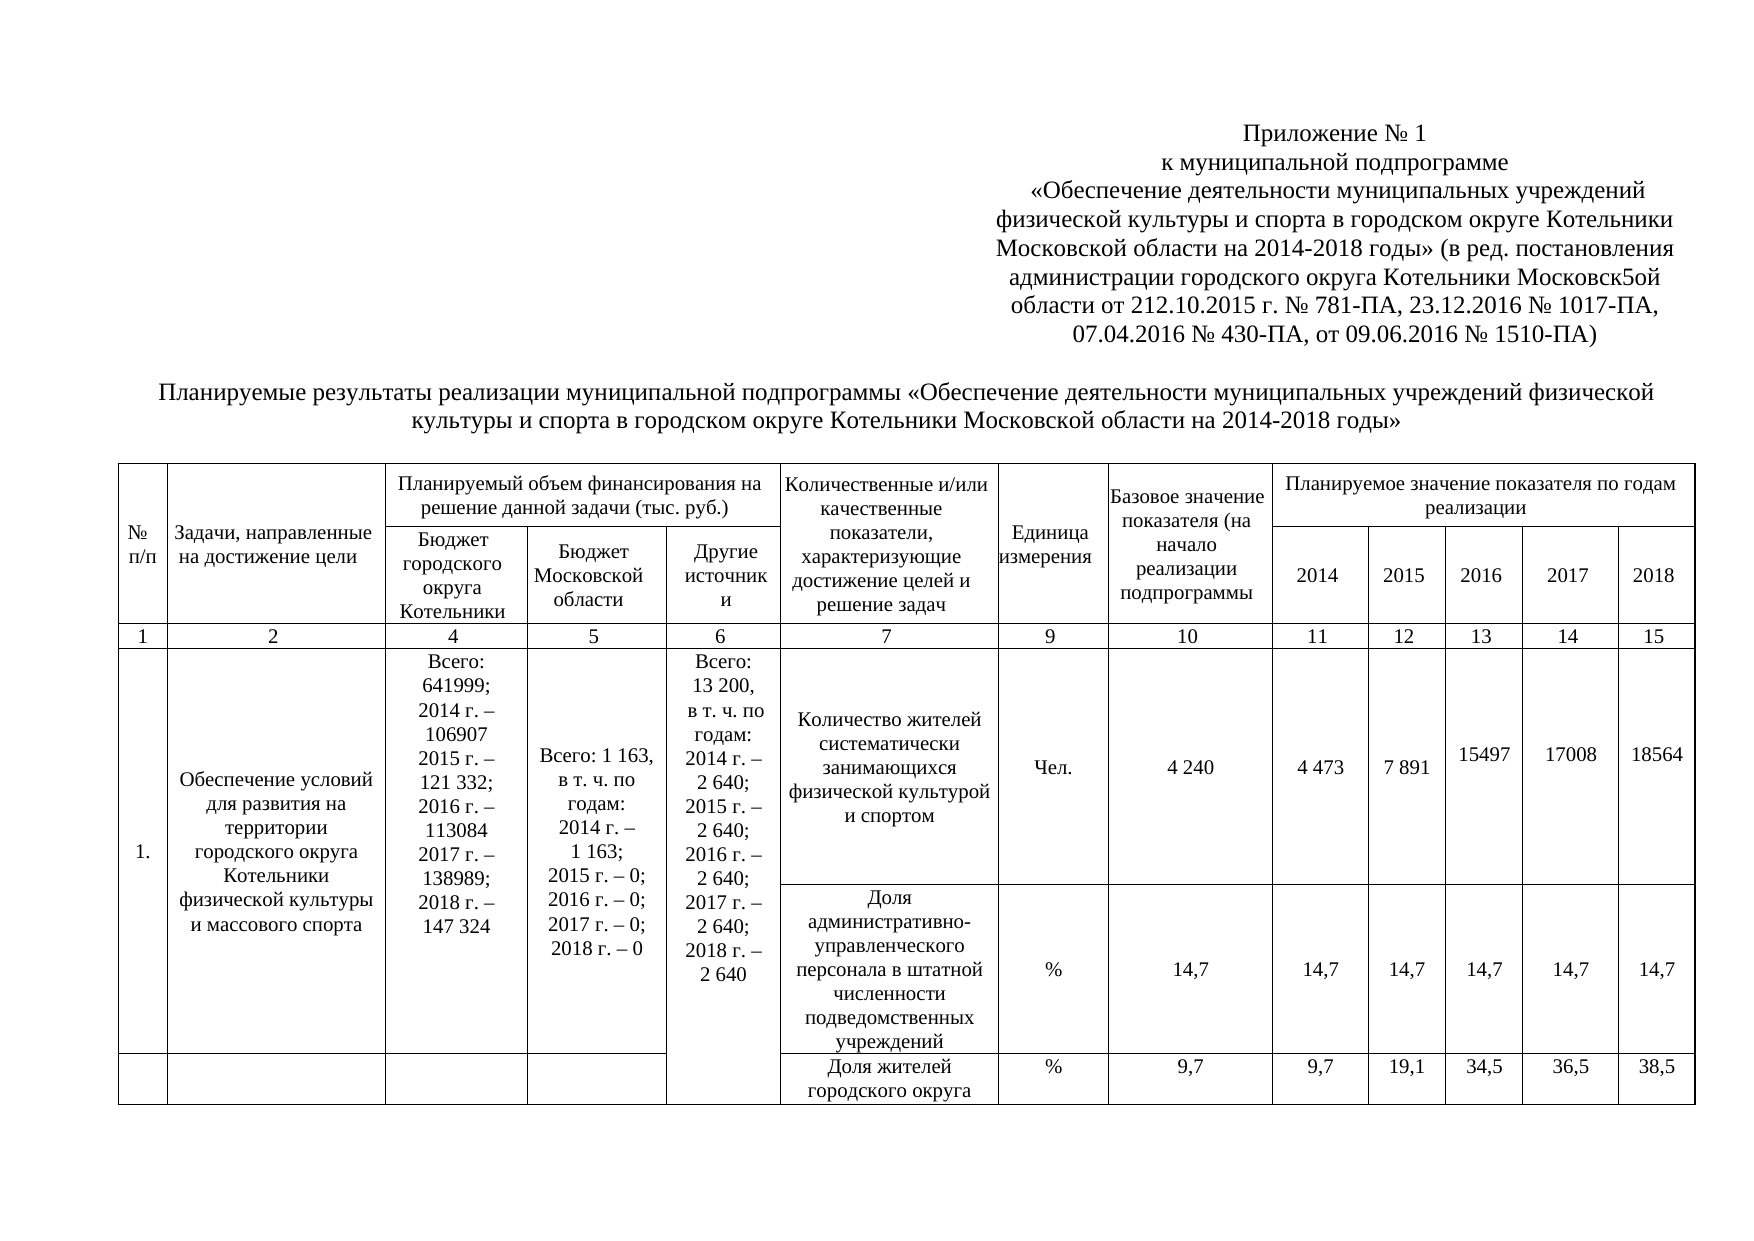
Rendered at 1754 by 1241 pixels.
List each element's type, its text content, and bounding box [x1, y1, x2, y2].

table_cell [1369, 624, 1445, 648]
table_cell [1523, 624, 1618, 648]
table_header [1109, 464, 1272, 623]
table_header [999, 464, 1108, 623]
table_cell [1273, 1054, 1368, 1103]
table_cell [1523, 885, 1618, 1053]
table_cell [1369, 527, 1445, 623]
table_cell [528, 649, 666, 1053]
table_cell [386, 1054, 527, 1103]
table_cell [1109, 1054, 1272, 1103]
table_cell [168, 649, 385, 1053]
text Приложение № 1 [974, 118, 1695, 147]
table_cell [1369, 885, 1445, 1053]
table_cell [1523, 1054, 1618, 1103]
text к муниципальной подпрограмме [974, 147, 1695, 176]
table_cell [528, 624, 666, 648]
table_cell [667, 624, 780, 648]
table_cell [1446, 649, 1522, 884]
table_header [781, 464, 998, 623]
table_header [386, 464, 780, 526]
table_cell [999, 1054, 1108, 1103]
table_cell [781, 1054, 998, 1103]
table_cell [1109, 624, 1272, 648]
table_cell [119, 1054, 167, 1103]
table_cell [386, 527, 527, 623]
text «Обеспечение деятельности муниципальных учреждений физической культуры и спорта в городском округе Котельники Московской области на 2014-2018 годы» (в ред. постановления администрации городского округа Котельники Московск5ой области от 212.10.2015 г. № 781-ПА, 23.12.2016 № 1017-ПА, 07.04.2016 № 430-ПА, от 09.06.2016 № 1510-ПА) [974, 176, 1695, 348]
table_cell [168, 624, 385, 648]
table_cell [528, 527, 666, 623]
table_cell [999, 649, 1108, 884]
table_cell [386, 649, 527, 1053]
text Планируемые результаты реализации муниципальной подпрограммы «Обеспечение деятельности муниципальных учреждений физической культуры и спорта в городском округе Котельники Московской области на 2014-2018 годы» [118, 377, 1695, 434]
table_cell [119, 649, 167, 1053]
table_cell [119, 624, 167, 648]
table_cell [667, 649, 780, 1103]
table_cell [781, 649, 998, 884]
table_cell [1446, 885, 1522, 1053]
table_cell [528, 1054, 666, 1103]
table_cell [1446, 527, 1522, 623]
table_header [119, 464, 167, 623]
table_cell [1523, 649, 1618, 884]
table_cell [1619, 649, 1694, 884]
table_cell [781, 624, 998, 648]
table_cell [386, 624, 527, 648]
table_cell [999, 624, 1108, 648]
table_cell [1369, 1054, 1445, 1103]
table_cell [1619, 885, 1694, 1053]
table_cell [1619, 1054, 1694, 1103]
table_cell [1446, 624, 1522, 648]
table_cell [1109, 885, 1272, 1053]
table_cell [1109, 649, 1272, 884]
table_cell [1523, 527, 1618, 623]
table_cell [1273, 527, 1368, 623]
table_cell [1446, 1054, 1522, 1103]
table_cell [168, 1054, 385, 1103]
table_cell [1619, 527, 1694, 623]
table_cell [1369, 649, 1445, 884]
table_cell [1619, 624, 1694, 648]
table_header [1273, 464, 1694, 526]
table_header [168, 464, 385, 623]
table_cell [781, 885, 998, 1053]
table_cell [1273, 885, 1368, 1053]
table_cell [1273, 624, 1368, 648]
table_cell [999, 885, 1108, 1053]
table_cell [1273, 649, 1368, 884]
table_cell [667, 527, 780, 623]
